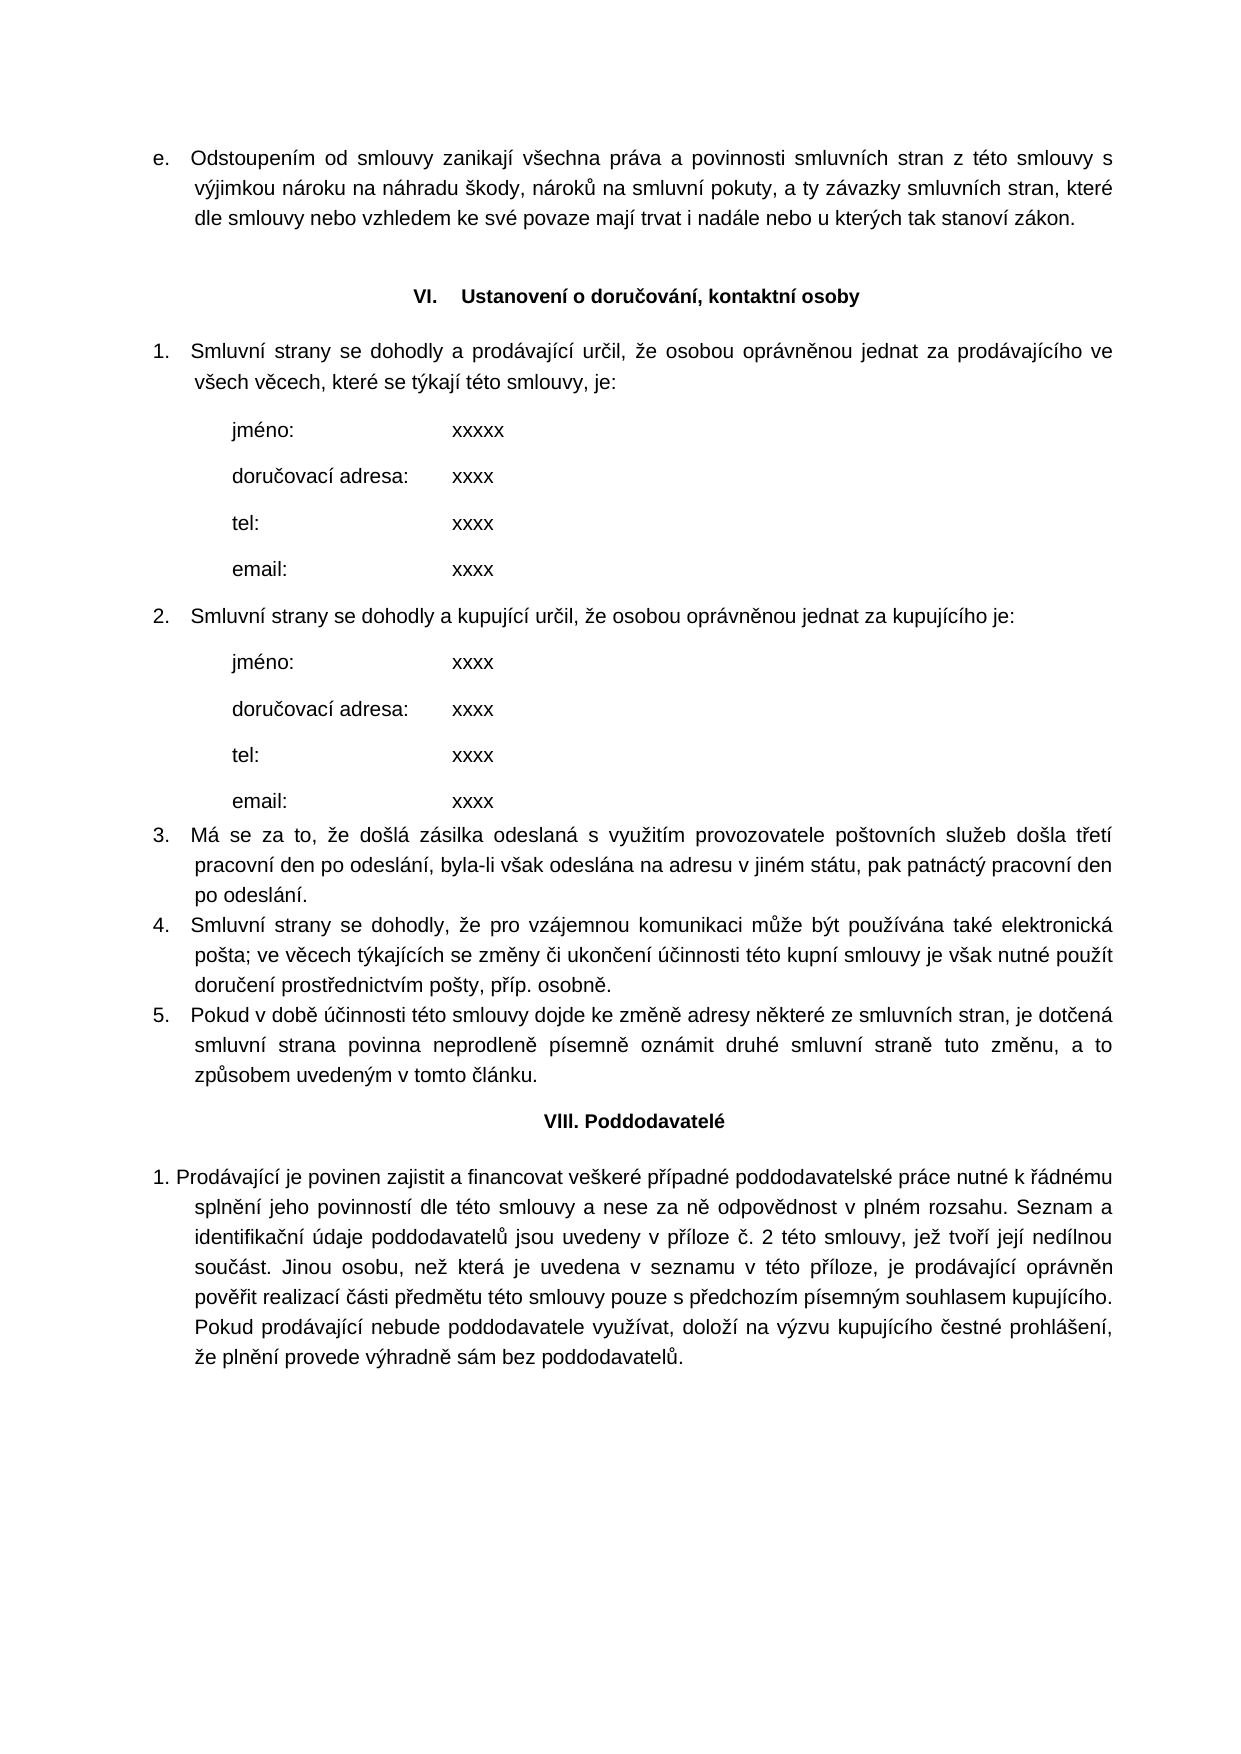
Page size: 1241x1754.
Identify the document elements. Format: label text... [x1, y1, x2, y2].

text 1. Prodávající je povinen zajistit a financovat veškeré případné poddodavatelské práce nutné k řádnému splnění jeho povinností dle této smlouvy a nese za ně odpovědnost v plném rozsahu. Seznam a identifikační údaje poddodavatelů jsou uvedeny v příloze č. 2 této smlouvy, jež tvoří její nedílnou součást. Jinou osobu, než která je uvedena v seznamu v této příloze, je prodávající oprávněn pověřit realizací části předmětu této smlouvy pouze s předchozím písemným souhlasem kupujícího. Pokud prodávající nebude poddodavatele využívat, doloží na výzvu kupujícího čestné prohlášení, že plnění provede výhradně sám bez poddodavatelů. [153, 1160, 1114, 1370]
list Odstoupením od smlouvy zanikají všechna práva a povinnosti smluvních stran z této smlouvy s výjimkou nároku na náhradu škody, nároků na smluvní pokuty, a ty závazky smluvních stran, které dle smlouvy nebo vzhledem ke své povaze mají trvat i nadále nebo u kterých tak stanoví zákon. [153, 142, 1114, 232]
text doručovací adresa: xxxx [232, 679, 1114, 725]
list Smluvní strany se dohodly a prodávající určil, že osobou oprávněnou jednat za prodávajícího ve všech věcech, které se týkají této smlouvy, je: [153, 334, 1114, 396]
list Má se za to, že došlá zásilka odeslaná s využitím provozovatele poštovních služeb došla třetí pracovní den po odeslání, byla-li však odeslána na adresu v jiném státu, pak patnáctý pracovní den po odeslání. [153, 818, 1114, 908]
text jméno: xxxx [232, 632, 1114, 679]
text tel: xxxx [232, 725, 1114, 772]
text doručovací adresa: xxxx [232, 447, 1114, 493]
text jméno: xxxxx [232, 400, 1114, 447]
text email: xxxx [232, 772, 1114, 818]
subtitle VlIl. Poddodavatelé [155, 1111, 1114, 1133]
list Pokud v době účinnosti této smlouvy dojde ke změně adresy některé ze smluvních stran, je dotčená smluvní strana povinna neprodleně písemně oznámit druhé smluvní straně tuto změnu, a to způsobem uvedeným v tomto článku. [153, 998, 1114, 1088]
subtitle Ustanovení o doručování, kontaktní osoby [413, 286, 1114, 308]
list Smluvní strany se dohodly, že pro vzájemnou komunikaci může být používána také elektronická pošta; ve věcech týkajících se změny či ukončení účinnosti této kupní smlouvy je však nutné použít doručení prostřednictvím pošty, příp. osobně. [153, 908, 1114, 998]
text email: xxxx [232, 539, 1114, 586]
text tel: xxxx [232, 493, 1114, 539]
list Smluvní strany se dohodly a kupující určil, že osobou oprávněnou jednat za kupujícího je: [153, 586, 1114, 632]
